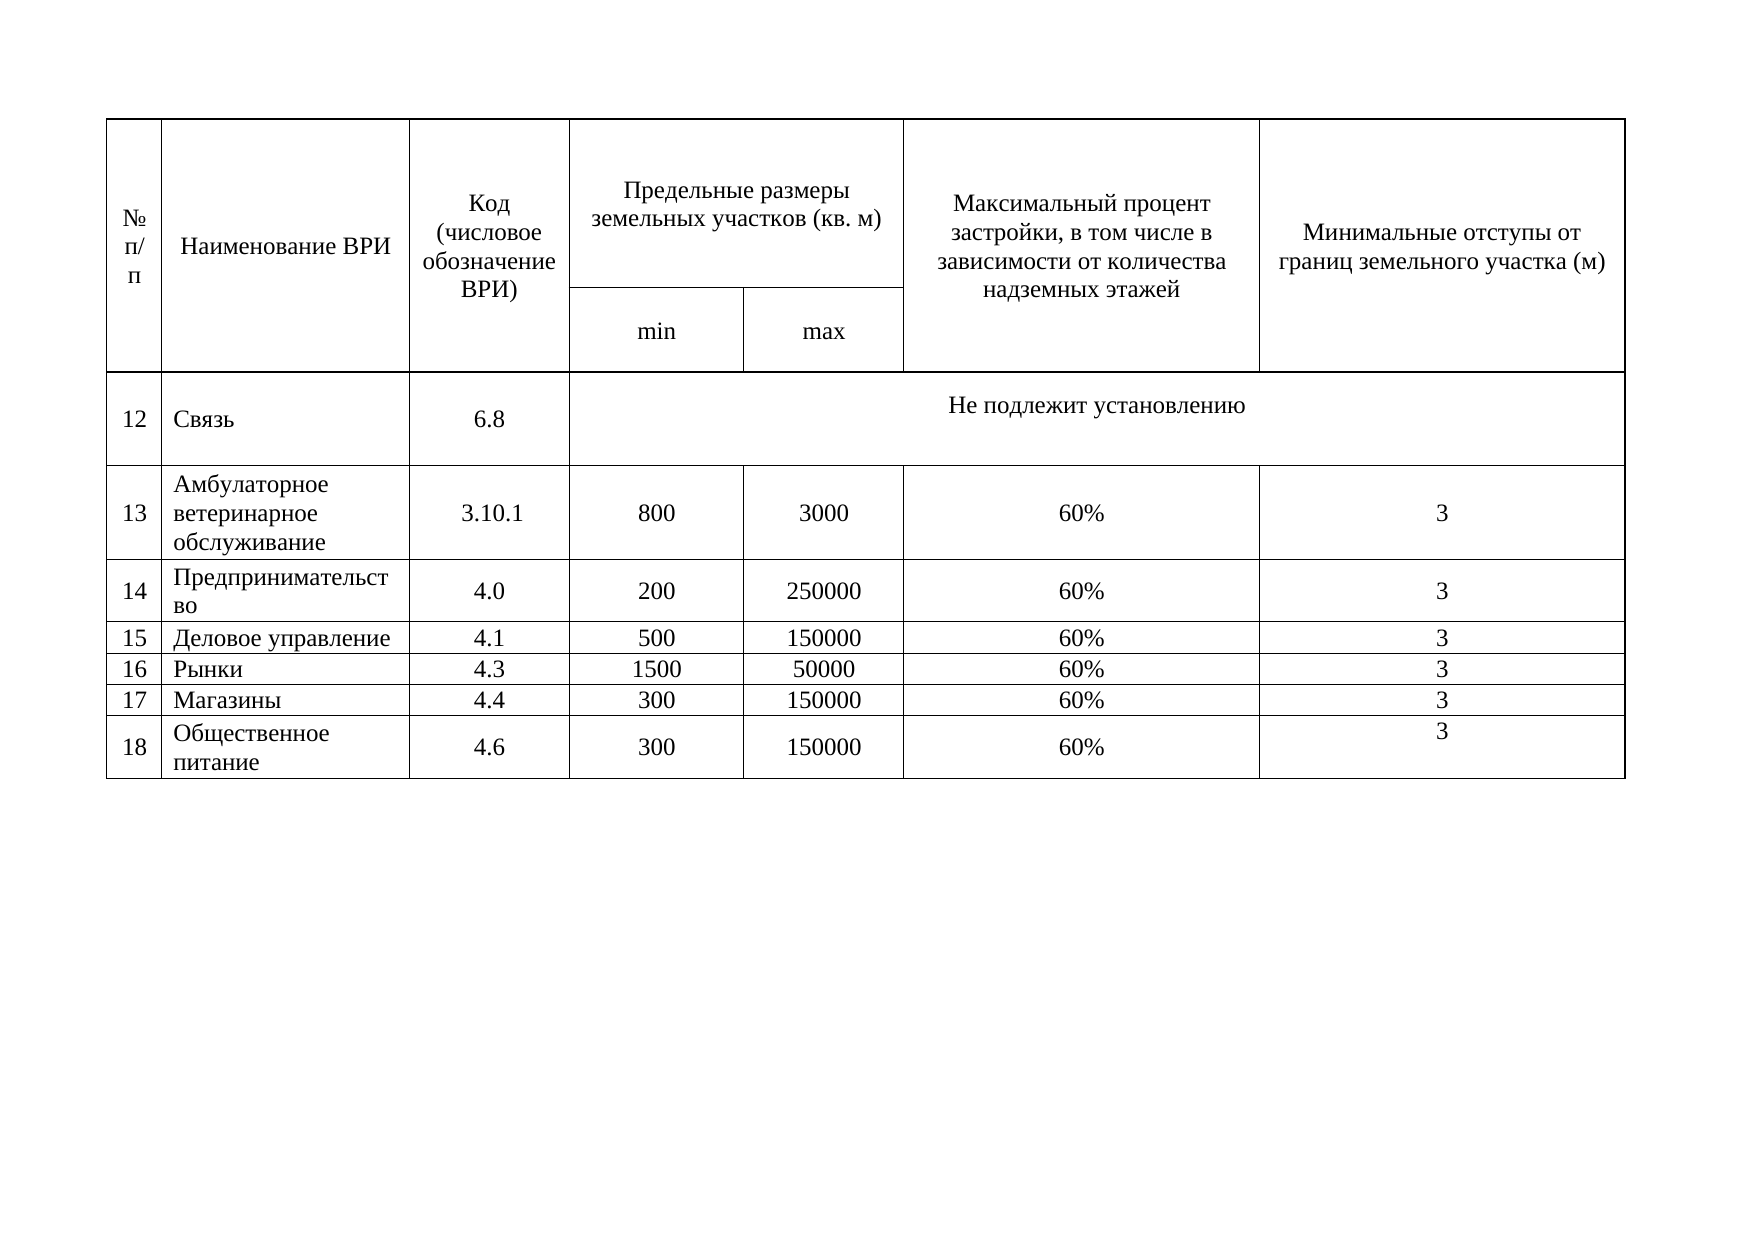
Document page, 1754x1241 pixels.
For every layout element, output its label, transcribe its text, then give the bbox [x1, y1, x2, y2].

table_cell 16 [107, 654, 161, 684]
table_cell Общественное питание [162, 716, 409, 777]
table_cell Не подлежит установлению [570, 373, 1624, 465]
table_cell 60% [904, 685, 1259, 715]
table_cell 300 [570, 716, 743, 777]
table_header Максимальный процент застройки, в том числе в зависимости от количества надземных этажей [904, 120, 1259, 371]
table_cell Деловое управление [162, 622, 409, 652]
table_cell Предпринимательство [162, 560, 409, 621]
table_cell 3.10.1 [410, 466, 569, 559]
table_cell 12 [107, 373, 161, 465]
table_cell 3000 [744, 466, 903, 559]
table_cell min [570, 288, 743, 371]
table_header № п/п [107, 120, 161, 371]
table_cell 60% [904, 622, 1259, 652]
table_cell 800 [570, 466, 743, 559]
table_cell Связь [162, 373, 409, 465]
table_cell 4.6 [410, 716, 569, 777]
table_cell 250000 [744, 560, 903, 621]
table_cell 4.4 [410, 685, 569, 715]
table_cell 4.0 [410, 560, 569, 621]
table_header Код (числовое обозначение ВРИ) [410, 120, 569, 371]
table_cell 150000 [744, 622, 903, 652]
table_cell 300 [570, 685, 743, 715]
table_cell 4.3 [410, 654, 569, 684]
table_cell 500 [570, 622, 743, 652]
table_cell 3 [1260, 560, 1624, 621]
table_cell 60% [904, 466, 1259, 559]
table_cell 3 [1260, 685, 1624, 715]
table_cell 1500 [570, 654, 743, 684]
table_cell 17 [107, 685, 161, 715]
table_cell Рынки [162, 654, 409, 684]
table_header Наименование ВРИ [162, 120, 409, 371]
table_cell 200 [570, 560, 743, 621]
table_header Предельные размеры земельных участков (кв. м) [570, 120, 903, 287]
table_cell Магазины [162, 685, 409, 715]
table_cell 150000 [744, 685, 903, 715]
table_cell 50000 [744, 654, 903, 684]
table_cell 3 [1260, 622, 1624, 652]
table_cell 6.8 [410, 373, 569, 465]
table_cell 3 [1260, 716, 1624, 777]
table_cell 150000 [744, 716, 903, 777]
table_cell Амбулаторное ветеринарное обслуживание [162, 466, 409, 559]
table_cell 13 [107, 466, 161, 559]
table_cell 18 [107, 716, 161, 777]
table_cell max [744, 288, 903, 371]
table_cell 14 [107, 560, 161, 621]
table_cell 4.1 [410, 622, 569, 652]
table_cell 3 [1260, 466, 1624, 559]
table_cell 60% [904, 560, 1259, 621]
table_cell 15 [107, 622, 161, 652]
table_cell 60% [904, 716, 1259, 777]
table_header Минимальные отступы от границ земельного участка (м) [1260, 120, 1624, 371]
table_cell 60% [904, 654, 1259, 684]
table_cell 3 [1260, 654, 1624, 684]
